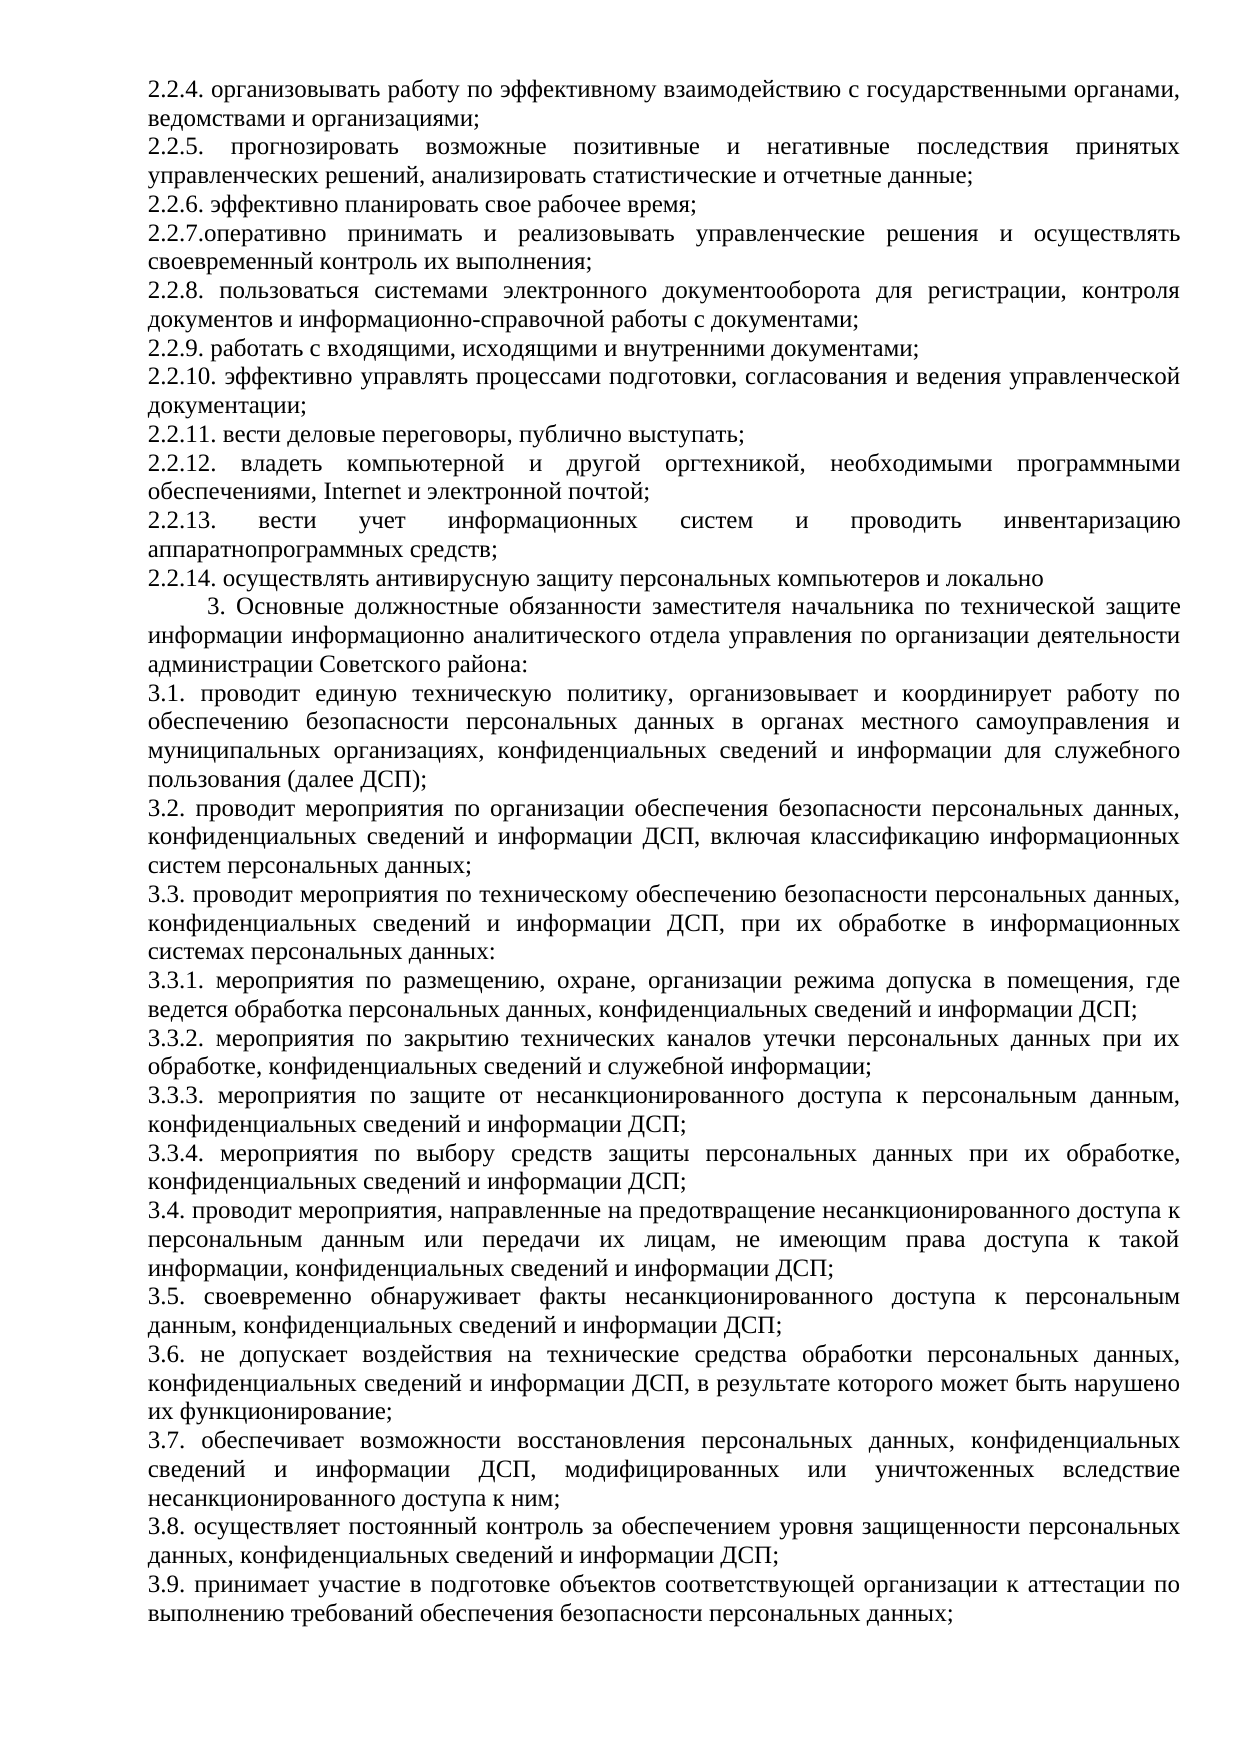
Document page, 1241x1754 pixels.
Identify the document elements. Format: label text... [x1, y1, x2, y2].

text 3.5. своевременно обнаруживает факты несанкционированного доступа к персональным данным, конфиденциальных сведений и информации ДСП; [148, 1281, 1181, 1339]
text 3.3.1. мероприятия по размещению, охране, организации режима допуска в помещения, где ведется обработка персональных данных, конфиденциальных сведений и информации ДСП; [148, 965, 1181, 1023]
text 3. Основные должностные обязанности заместителя начальника по технической защите информации информационно аналитического отдела управления по организации деятельности администрации Советского района: [148, 591, 1181, 678]
text 3.7. обеспечивает возможности восстановления персональных данных, конфиденциальных сведений и информации ДСП, модифицированных или уничтоженных вследствие несанкционированного доступа к ним; [148, 1425, 1181, 1511]
text 3.8. осуществляет постоянный контроль за обеспечением уровня защищенности персональных данных, конфиденциальных сведений и информации ДСП; [148, 1511, 1181, 1569]
text 3.3.3. мероприятия по защите от несанкционированного доступа к персональным данным, конфиденциальных сведений и информации ДСП; [148, 1080, 1181, 1138]
text 3.3.4. мероприятия по выбору средств защиты персональных данных при их обработке, конфиденциальных сведений и информации ДСП; [148, 1138, 1181, 1195]
text 3.2. проводит мероприятия по организации обеспечения безопасности персональных данных, конфиденциальных сведений и информации ДСП, включая классификацию информационных систем персональных данных; [148, 793, 1181, 879]
text 2.2.7.оперативно принимать и реализовывать управленческие решения и осуществлять своевременный контроль их выполнения; [148, 218, 1181, 275]
text 3.1. проводит единую техническую политику, организовывает и координирует работу по обеспечению безопасности персональных данных в органах местного самоуправления и муниципальных организациях, конфиденциальных сведений и информации для служебного пользования (далее ДСП); [148, 678, 1181, 793]
text 2.2.8. пользоваться системами электронного документооборота для регистрации, контроля документов и информационно-справочной работы с документами; [148, 275, 1181, 333]
text 2.2.9. работать с входящими, исходящими и внутренними документами; [148, 333, 1181, 361]
text 2.2.4. организовывать работу по эффективному взаимодействию с государственными органами, ведомствами и организациями; [148, 74, 1181, 131]
text 2.2.5. прогнозировать возможные позитивные и негативные последствия принятых управленческих решений, анализировать статистические и отчетные данные; [148, 131, 1181, 189]
text 2.2.10. эффективно управлять процессами подготовки, согласования и ведения управленческой документации; [148, 361, 1181, 419]
text 3.4. проводит мероприятия, направленные на предотвращение несанкционированного доступа к персональным данным или передачи их лицам, не имеющим права доступа к такой информации, конфиденциальных сведений и информации ДСП; [148, 1195, 1181, 1281]
text 3.6. не допускает воздействия на технические средства обработки персональных данных, конфиденциальных сведений и информации ДСП, в результате которого может быть нарушено их функционирование; [148, 1339, 1181, 1425]
text 2.2.6. эффективно планировать свое рабочее время; [148, 189, 1181, 218]
text 2.2.13. вести учет информационных систем и проводить инвентаризацию аппаратнопрограммных средств; [148, 505, 1181, 563]
text 2.2.14. осуществлять антивирусную защиту персональных компьютеров и локально [148, 563, 1181, 591]
text 3.3.2. мероприятия по закрытию технических каналов утечки персональных данных при их обработке, конфиденциальных сведений и служебной информации; [148, 1023, 1181, 1080]
text 3.9. принимает участие в подготовке объектов соответствующей организации к аттестации по выполнению требований обеспечения безопасности персональных данных; [148, 1569, 1181, 1626]
text 2.2.11. вести деловые переговоры, публично выступать; [148, 419, 1181, 448]
text 2.2.12. владеть компьютерной и другой оргтехникой, необходимыми программными обеспечениями, Internet и электронной почтой; [148, 448, 1181, 505]
text 3.3. проводит мероприятия по техническому обеспечению безопасности персональных данных, конфиденциальных сведений и информации ДСП, при их обработке в информационных системах персональных данных: [148, 879, 1181, 965]
